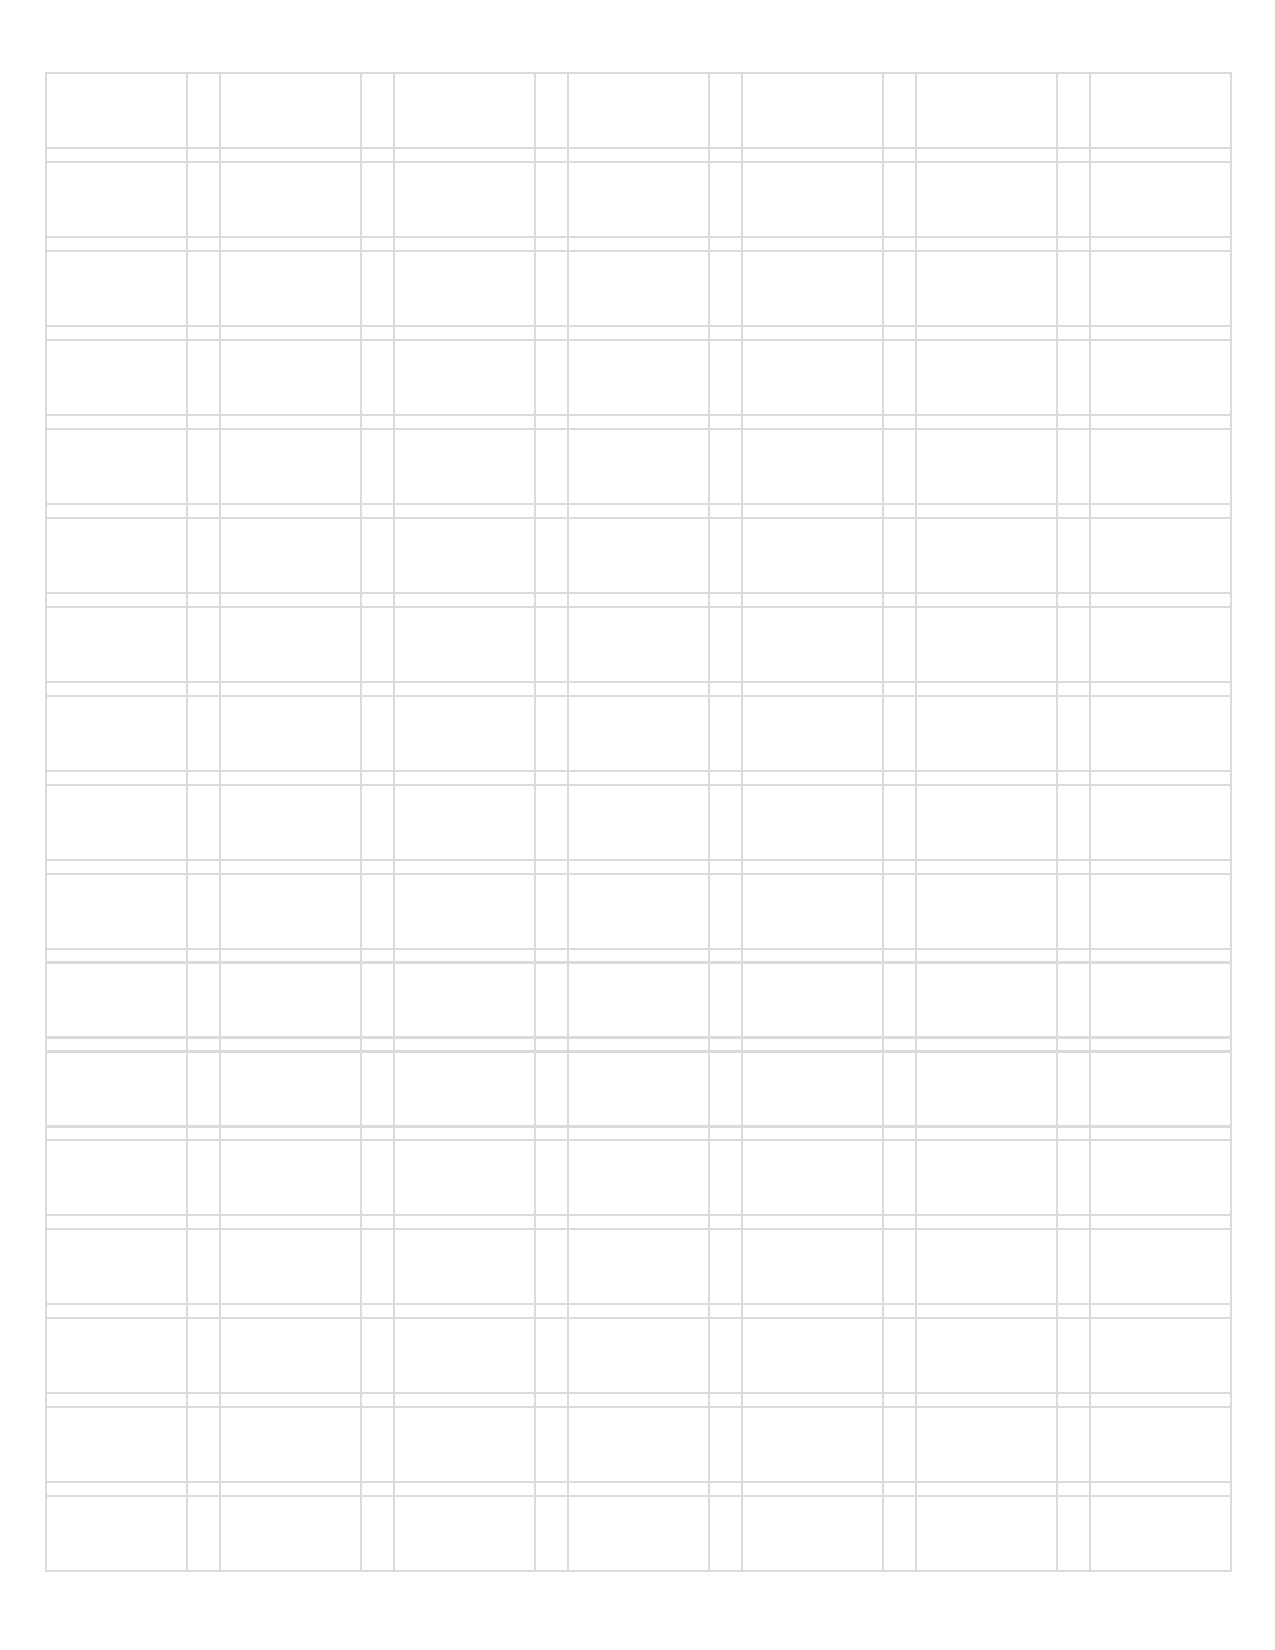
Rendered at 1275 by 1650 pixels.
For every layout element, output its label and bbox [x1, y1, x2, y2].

table_cell [1058, 950, 1089, 961]
table_cell [569, 416, 708, 428]
table_cell [710, 1039, 741, 1050]
table_cell [1091, 950, 1230, 961]
table_cell [917, 416, 1056, 428]
table_cell [188, 519, 219, 592]
table_cell [743, 1053, 882, 1125]
table_cell [917, 1039, 1056, 1050]
table_cell [1058, 163, 1089, 236]
table_cell [47, 327, 186, 339]
table_cell [536, 163, 567, 236]
table_cell [917, 430, 1056, 503]
table_cell [362, 964, 393, 1036]
table_cell [1058, 697, 1089, 769]
table_cell [710, 1319, 741, 1392]
table_cell [884, 1141, 915, 1214]
table_cell [1058, 1230, 1089, 1303]
table_cell [917, 608, 1056, 681]
table_cell [221, 1483, 360, 1495]
table_cell [536, 594, 567, 606]
table_header [188, 74, 219, 147]
table_cell [569, 594, 708, 606]
table_cell [569, 1483, 708, 1495]
table_cell [710, 1216, 741, 1228]
table_cell [569, 430, 708, 503]
table_header [710, 74, 741, 147]
table_header [569, 74, 708, 147]
table_cell [917, 1408, 1056, 1481]
table_cell [47, 861, 186, 872]
table_cell [395, 238, 534, 250]
table_cell [536, 252, 567, 325]
table_cell [710, 1394, 741, 1406]
table_cell [47, 519, 186, 592]
table_cell [710, 1483, 741, 1495]
table_cell [536, 341, 567, 414]
table_cell [917, 964, 1056, 1036]
table_cell [743, 772, 882, 783]
table_header [1058, 74, 1089, 147]
table_cell [1058, 594, 1089, 606]
table_cell [362, 1141, 393, 1214]
table_cell [884, 1053, 915, 1125]
table_cell [743, 1394, 882, 1406]
table_cell [1091, 163, 1230, 236]
table_cell [1091, 875, 1230, 947]
table_cell [884, 608, 915, 681]
table_cell [395, 149, 534, 161]
table_cell [1058, 1408, 1089, 1481]
table_cell [884, 1497, 915, 1570]
table_header [221, 74, 360, 147]
table_cell [188, 1053, 219, 1125]
table_cell [884, 683, 915, 694]
table_cell [1058, 149, 1089, 161]
table_cell [362, 1039, 393, 1050]
table_cell [1058, 786, 1089, 858]
table_cell [395, 519, 534, 592]
table_cell [569, 519, 708, 592]
table_cell [710, 697, 741, 769]
table_cell [362, 341, 393, 414]
table_cell [1058, 964, 1089, 1036]
table_cell [569, 697, 708, 769]
table_cell [362, 252, 393, 325]
table_cell [917, 1497, 1056, 1570]
table_cell [1091, 697, 1230, 769]
table_cell [743, 861, 882, 872]
table_cell [47, 1483, 186, 1495]
table_cell [47, 1394, 186, 1406]
table_cell [362, 861, 393, 872]
table_cell [884, 327, 915, 339]
table_cell [569, 964, 708, 1036]
table_cell [188, 341, 219, 414]
table_cell [917, 875, 1056, 947]
table_cell [221, 786, 360, 858]
table_cell [743, 1483, 882, 1495]
table_cell [188, 252, 219, 325]
table_cell [188, 697, 219, 769]
table_cell [395, 1039, 534, 1050]
table_cell [1091, 341, 1230, 414]
table_cell [47, 163, 186, 236]
table_cell [221, 683, 360, 694]
table_cell [917, 149, 1056, 161]
table_cell [221, 149, 360, 161]
table_cell [1091, 1216, 1230, 1228]
table_cell [188, 430, 219, 503]
table_cell [743, 416, 882, 428]
table_cell [188, 1497, 219, 1570]
table_cell [917, 519, 1056, 592]
table_cell [188, 1230, 219, 1303]
table_cell [743, 964, 882, 1036]
table_cell [569, 1394, 708, 1406]
table_cell [362, 875, 393, 947]
table_cell [362, 1216, 393, 1228]
table_cell [1058, 1053, 1089, 1125]
table_cell [536, 608, 567, 681]
table_cell [569, 1319, 708, 1392]
table_cell [188, 964, 219, 1036]
table_cell [536, 683, 567, 694]
table_cell [884, 1483, 915, 1495]
table_cell [743, 1230, 882, 1303]
table_cell [569, 683, 708, 694]
table_cell [884, 1230, 915, 1303]
table_header [536, 74, 567, 147]
table_cell [221, 875, 360, 947]
table_cell [47, 697, 186, 769]
table_cell [710, 519, 741, 592]
table_cell [569, 950, 708, 961]
table_cell [362, 430, 393, 503]
table_cell [743, 252, 882, 325]
table_cell [221, 163, 360, 236]
table_cell [536, 1408, 567, 1481]
table_cell [1058, 1497, 1089, 1570]
table_cell [47, 1305, 186, 1317]
table_cell [362, 1128, 393, 1139]
table_cell [395, 505, 534, 517]
table_cell [395, 163, 534, 236]
table_cell [536, 1216, 567, 1228]
table_cell [743, 1305, 882, 1317]
table_cell [917, 252, 1056, 325]
table_cell [569, 1305, 708, 1317]
table_cell [884, 875, 915, 947]
table_cell [1058, 1039, 1089, 1050]
table_cell [47, 149, 186, 161]
table_cell [395, 950, 534, 961]
table_cell [743, 163, 882, 236]
table_cell [221, 1053, 360, 1125]
table_cell [188, 772, 219, 783]
table_cell [536, 786, 567, 858]
table_cell [710, 861, 741, 872]
table_cell [1091, 1319, 1230, 1392]
table_cell [395, 327, 534, 339]
table_cell [536, 861, 567, 872]
table_cell [221, 950, 360, 961]
table_cell [917, 697, 1056, 769]
table_cell [221, 1216, 360, 1228]
table_cell [1091, 608, 1230, 681]
table_cell [1091, 1053, 1230, 1125]
table_cell [710, 327, 741, 339]
table_cell [1091, 861, 1230, 872]
table_cell [743, 697, 882, 769]
table_cell [743, 875, 882, 947]
table_cell [362, 149, 393, 161]
table_cell [710, 1053, 741, 1125]
table_cell [221, 608, 360, 681]
table_header [1091, 74, 1230, 147]
table_cell [47, 341, 186, 414]
table_cell [1058, 1216, 1089, 1228]
table_cell [362, 519, 393, 592]
table_cell [917, 950, 1056, 961]
table_cell [188, 1216, 219, 1228]
table_cell [221, 327, 360, 339]
table_cell [1091, 772, 1230, 783]
table_cell [47, 1053, 186, 1125]
table_cell [1058, 608, 1089, 681]
table_cell [47, 1230, 186, 1303]
table_cell [395, 1497, 534, 1570]
table_cell [569, 341, 708, 414]
table_cell [1058, 772, 1089, 783]
table_cell [362, 1483, 393, 1495]
table_cell [1058, 861, 1089, 872]
table_cell [47, 252, 186, 325]
table_cell [884, 238, 915, 250]
table_cell [362, 327, 393, 339]
table_cell [47, 1039, 186, 1050]
table_cell [884, 416, 915, 428]
table_cell [395, 252, 534, 325]
table_cell [1058, 238, 1089, 250]
table_cell [884, 1305, 915, 1317]
table_cell [1058, 1483, 1089, 1495]
table_cell [188, 149, 219, 161]
table_cell [188, 1141, 219, 1214]
table_cell [362, 608, 393, 681]
table_cell [884, 519, 915, 592]
table_cell [1091, 683, 1230, 694]
table_cell [395, 786, 534, 858]
table_cell [1058, 505, 1089, 517]
table_cell [1091, 1305, 1230, 1317]
table_cell [221, 1408, 360, 1481]
table_cell [710, 430, 741, 503]
table_cell [710, 163, 741, 236]
table_header [884, 74, 915, 147]
table_cell [1091, 1497, 1230, 1570]
table_cell [917, 238, 1056, 250]
table_cell [1091, 505, 1230, 517]
table_cell [1058, 875, 1089, 947]
table_cell [743, 1408, 882, 1481]
table_cell [395, 1128, 534, 1139]
table_cell [569, 772, 708, 783]
table_cell [395, 697, 534, 769]
table_cell [536, 238, 567, 250]
table_cell [917, 163, 1056, 236]
table_cell [536, 772, 567, 783]
table_cell [917, 1141, 1056, 1214]
table_cell [569, 1497, 708, 1570]
table_cell [743, 1141, 882, 1214]
table_cell [395, 772, 534, 783]
table_cell [569, 1230, 708, 1303]
table_cell [917, 1394, 1056, 1406]
table_cell [569, 608, 708, 681]
table_cell [569, 1216, 708, 1228]
table_cell [710, 1497, 741, 1570]
table_cell [710, 1128, 741, 1139]
table_cell [710, 416, 741, 428]
table_cell [569, 149, 708, 161]
table_header [743, 74, 882, 147]
table_cell [395, 875, 534, 947]
table_cell [395, 1216, 534, 1228]
table_cell [221, 430, 360, 503]
table_cell [743, 327, 882, 339]
table_cell [395, 861, 534, 872]
table_header [917, 74, 1056, 147]
table_cell [569, 163, 708, 236]
table_cell [1091, 964, 1230, 1036]
table_cell [536, 1141, 567, 1214]
table_cell [710, 341, 741, 414]
table_cell [884, 772, 915, 783]
table_cell [884, 697, 915, 769]
table_cell [710, 149, 741, 161]
table_cell [710, 594, 741, 606]
table_cell [221, 416, 360, 428]
table_cell [536, 1319, 567, 1392]
table_cell [536, 1230, 567, 1303]
table_cell [743, 1216, 882, 1228]
table_cell [917, 786, 1056, 858]
table_cell [884, 1216, 915, 1228]
table_cell [569, 505, 708, 517]
table_cell [188, 683, 219, 694]
table_cell [362, 1053, 393, 1125]
table_cell [884, 505, 915, 517]
table_cell [1091, 786, 1230, 858]
table_cell [362, 1305, 393, 1317]
table_cell [1058, 683, 1089, 694]
table_cell [743, 505, 882, 517]
table_cell [221, 1128, 360, 1139]
table_cell [362, 238, 393, 250]
table_cell [395, 1408, 534, 1481]
table_cell [1058, 252, 1089, 325]
table_cell [47, 683, 186, 694]
table_cell [710, 1230, 741, 1303]
table_cell [536, 505, 567, 517]
table_cell [1091, 327, 1230, 339]
table_cell [884, 163, 915, 236]
table_cell [710, 875, 741, 947]
table_cell [1091, 252, 1230, 325]
table_cell [362, 683, 393, 694]
table_cell [743, 341, 882, 414]
table_cell [221, 505, 360, 517]
table_cell [47, 238, 186, 250]
table_cell [536, 1128, 567, 1139]
table_cell [362, 1230, 393, 1303]
table_cell [569, 252, 708, 325]
table_cell [743, 238, 882, 250]
table_cell [221, 594, 360, 606]
table_cell [569, 238, 708, 250]
table_cell [884, 861, 915, 872]
table_cell [710, 505, 741, 517]
table_cell [47, 875, 186, 947]
table_cell [1091, 519, 1230, 592]
table_cell [188, 238, 219, 250]
table_cell [1091, 1408, 1230, 1481]
table_cell [362, 697, 393, 769]
table_cell [47, 1497, 186, 1570]
table_cell [536, 1053, 567, 1125]
table_cell [710, 1141, 741, 1214]
table_cell [884, 1128, 915, 1139]
table_cell [395, 964, 534, 1036]
table_cell [221, 1141, 360, 1214]
table_cell [47, 608, 186, 681]
table_cell [1091, 1128, 1230, 1139]
table_cell [188, 1394, 219, 1406]
table_cell [917, 1483, 1056, 1495]
table_cell [1091, 1141, 1230, 1214]
table_cell [362, 772, 393, 783]
table_cell [362, 416, 393, 428]
table_cell [743, 950, 882, 961]
table_cell [362, 1319, 393, 1392]
table_cell [536, 519, 567, 592]
table_cell [917, 683, 1056, 694]
table_cell [47, 1408, 186, 1481]
table_cell [188, 875, 219, 947]
table_cell [221, 1497, 360, 1570]
table_cell [188, 594, 219, 606]
table_cell [395, 1394, 534, 1406]
table_cell [1091, 430, 1230, 503]
table_cell [536, 327, 567, 339]
table_cell [917, 1216, 1056, 1228]
table_cell [536, 1497, 567, 1570]
table_cell [917, 1128, 1056, 1139]
table_cell [884, 1039, 915, 1050]
table_cell [395, 1305, 534, 1317]
table_cell [1058, 1319, 1089, 1392]
table_cell [536, 875, 567, 947]
table_cell [710, 1305, 741, 1317]
table_cell [1058, 327, 1089, 339]
table_cell [1058, 519, 1089, 592]
table_cell [569, 1141, 708, 1214]
table_cell [221, 1039, 360, 1050]
table_cell [743, 1319, 882, 1392]
table_cell [743, 1497, 882, 1570]
table_cell [221, 519, 360, 592]
table_cell [362, 163, 393, 236]
table_cell [188, 1305, 219, 1317]
table_cell [188, 416, 219, 428]
table_cell [188, 861, 219, 872]
table_cell [536, 964, 567, 1036]
table_cell [47, 1128, 186, 1139]
table_cell [569, 1128, 708, 1139]
table_cell [917, 594, 1056, 606]
table_cell [362, 505, 393, 517]
table_cell [47, 1141, 186, 1214]
table_cell [395, 1483, 534, 1495]
table_cell [917, 1319, 1056, 1392]
table_cell [743, 149, 882, 161]
table_cell [395, 416, 534, 428]
table_cell [47, 1319, 186, 1392]
table_cell [1058, 1305, 1089, 1317]
table_cell [1091, 594, 1230, 606]
table_cell [884, 430, 915, 503]
table_cell [188, 327, 219, 339]
table_cell [536, 416, 567, 428]
table_cell [188, 950, 219, 961]
table_cell [188, 505, 219, 517]
table_cell [536, 1039, 567, 1050]
table_header [362, 74, 393, 147]
table_cell [188, 786, 219, 858]
table_cell [743, 683, 882, 694]
table_cell [47, 505, 186, 517]
table_cell [47, 786, 186, 858]
table_cell [710, 608, 741, 681]
table_cell [710, 950, 741, 961]
table_cell [188, 1408, 219, 1481]
table_cell [395, 594, 534, 606]
table_cell [362, 594, 393, 606]
table_cell [221, 861, 360, 872]
table_header [47, 74, 186, 147]
table_cell [884, 950, 915, 961]
table_cell [188, 1483, 219, 1495]
table_cell [395, 1141, 534, 1214]
table_cell [47, 594, 186, 606]
table_cell [743, 786, 882, 858]
table_cell [395, 1230, 534, 1303]
table_cell [569, 1039, 708, 1050]
table_cell [743, 594, 882, 606]
table_cell [884, 252, 915, 325]
table_cell [395, 1319, 534, 1392]
table_cell [1091, 1483, 1230, 1495]
table_cell [917, 327, 1056, 339]
table_cell [395, 430, 534, 503]
table_cell [917, 505, 1056, 517]
table_cell [395, 683, 534, 694]
table_cell [221, 1230, 360, 1303]
table_cell [536, 1483, 567, 1495]
table_cell [188, 608, 219, 681]
table_cell [1091, 1394, 1230, 1406]
table_cell [710, 1408, 741, 1481]
table_cell [1058, 1141, 1089, 1214]
table_cell [362, 1497, 393, 1570]
table_cell [569, 1053, 708, 1125]
table_cell [569, 875, 708, 947]
table_cell [917, 1305, 1056, 1317]
table_cell [743, 430, 882, 503]
table_cell [884, 1408, 915, 1481]
table_cell [188, 1128, 219, 1139]
table_cell [569, 861, 708, 872]
table_cell [1058, 1394, 1089, 1406]
table_cell [47, 416, 186, 428]
table_cell [1091, 149, 1230, 161]
table_cell [1058, 341, 1089, 414]
table_cell [536, 430, 567, 503]
table_cell [536, 1394, 567, 1406]
table_cell [1091, 1230, 1230, 1303]
table_cell [47, 950, 186, 961]
table_cell [710, 786, 741, 858]
table_cell [47, 430, 186, 503]
table_cell [569, 327, 708, 339]
table_cell [884, 149, 915, 161]
table_cell [395, 341, 534, 414]
table_cell [188, 1039, 219, 1050]
table_cell [536, 1305, 567, 1317]
table_cell [569, 786, 708, 858]
table_cell [743, 519, 882, 592]
table_cell [1058, 1128, 1089, 1139]
table_cell [221, 341, 360, 414]
table_header [395, 74, 534, 147]
table_cell [362, 786, 393, 858]
table_cell [710, 252, 741, 325]
table_cell [221, 252, 360, 325]
table_cell [188, 1319, 219, 1392]
table_cell [917, 341, 1056, 414]
table_cell [221, 1305, 360, 1317]
table_cell [221, 1319, 360, 1392]
table_cell [536, 950, 567, 961]
table_cell [710, 964, 741, 1036]
table_cell [1058, 416, 1089, 428]
table_cell [884, 594, 915, 606]
table_cell [917, 1230, 1056, 1303]
table_cell [47, 964, 186, 1036]
table_cell [221, 697, 360, 769]
table_cell [221, 772, 360, 783]
table_cell [710, 238, 741, 250]
table_cell [884, 786, 915, 858]
table_cell [395, 608, 534, 681]
table_cell [221, 238, 360, 250]
table_cell [917, 772, 1056, 783]
table_cell [362, 1408, 393, 1481]
table_cell [362, 1394, 393, 1406]
table_cell [1058, 430, 1089, 503]
table_cell [536, 697, 567, 769]
table_cell [884, 964, 915, 1036]
table_cell [743, 1128, 882, 1139]
table_cell [884, 1319, 915, 1392]
table_cell [47, 772, 186, 783]
table_cell [710, 683, 741, 694]
table_cell [569, 1408, 708, 1481]
table_cell [884, 1394, 915, 1406]
table_cell [710, 772, 741, 783]
table_cell [917, 1053, 1056, 1125]
table_cell [362, 950, 393, 961]
table_cell [536, 149, 567, 161]
table_cell [743, 608, 882, 681]
table_cell [884, 341, 915, 414]
table_cell [917, 861, 1056, 872]
table_cell [47, 1216, 186, 1228]
table_cell [1091, 238, 1230, 250]
table_cell [395, 1053, 534, 1125]
table_cell [221, 1394, 360, 1406]
table_cell [1091, 416, 1230, 428]
table_cell [188, 163, 219, 236]
table_cell [743, 1039, 882, 1050]
table_cell [1091, 1039, 1230, 1050]
table_cell [221, 964, 360, 1036]
